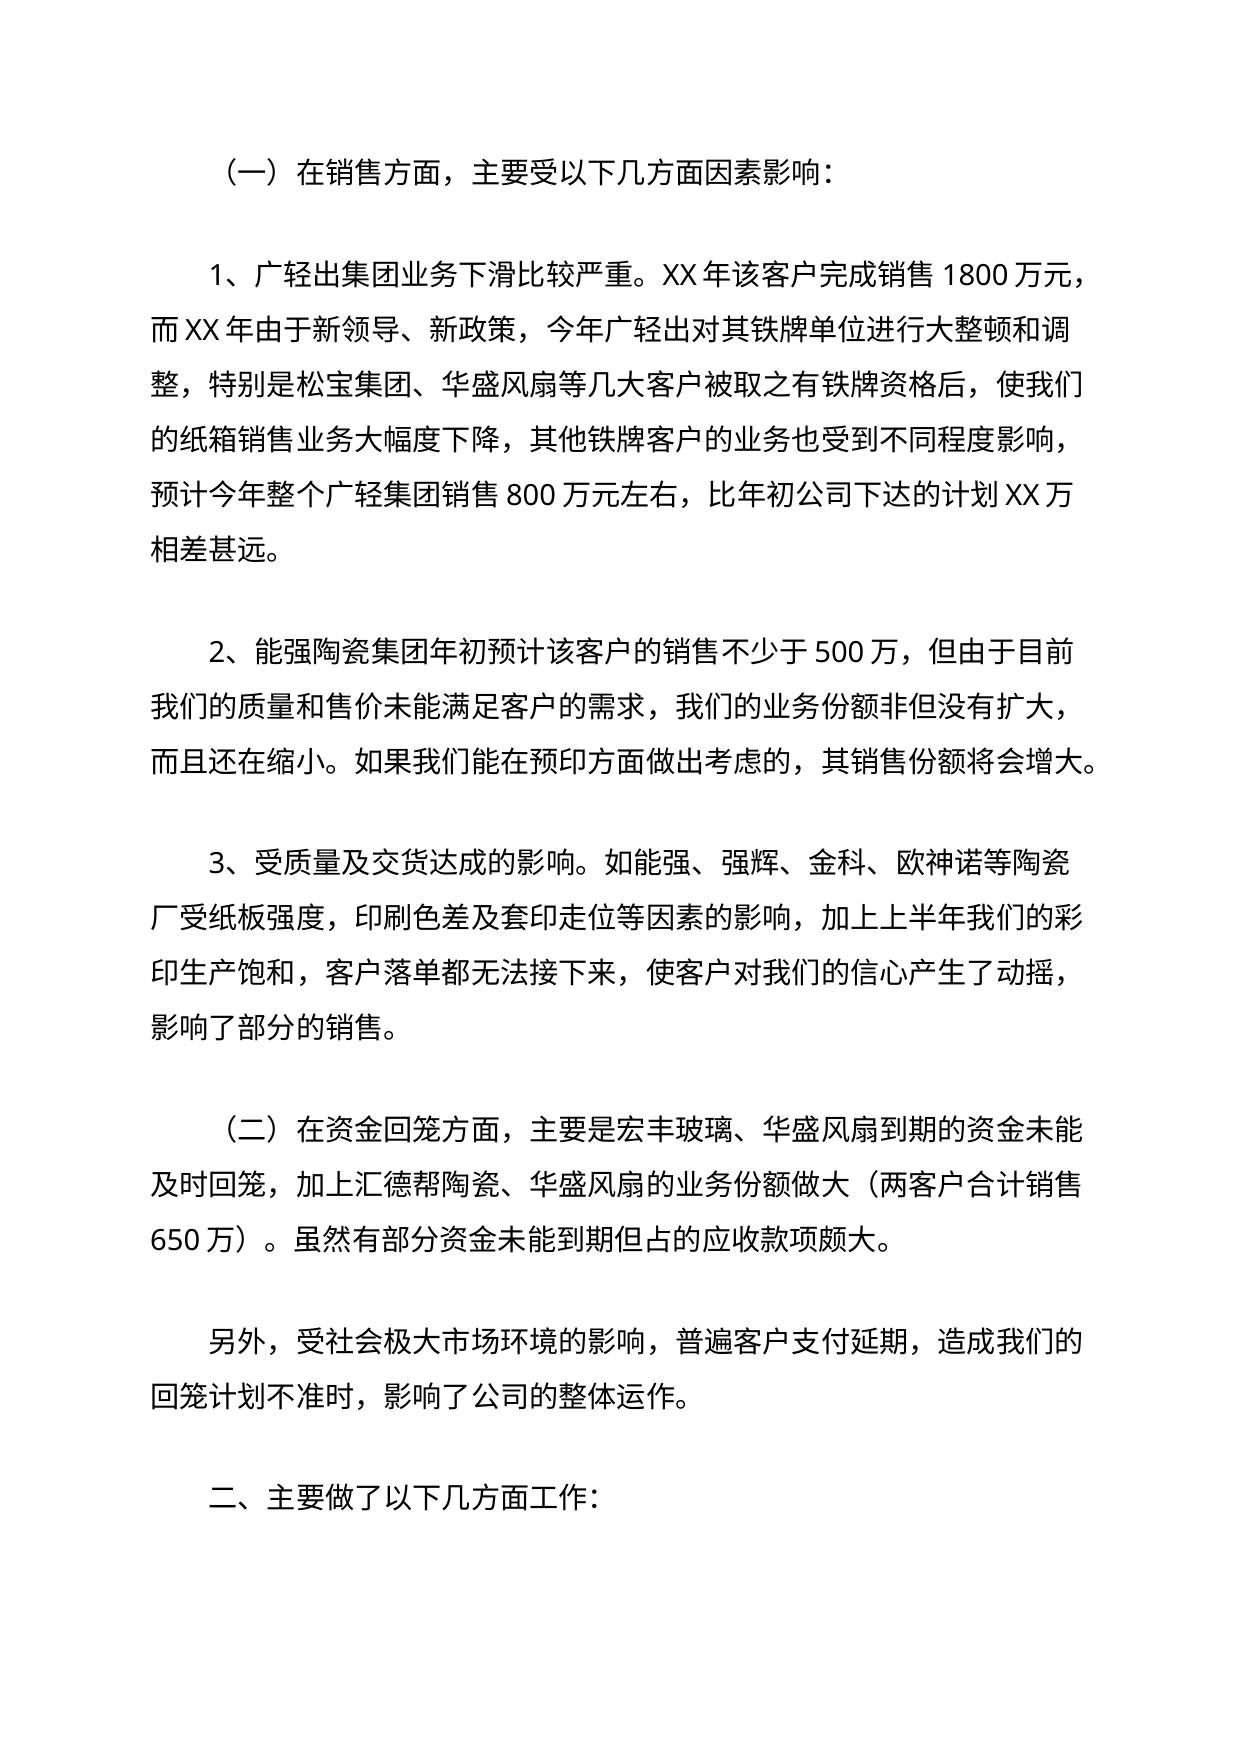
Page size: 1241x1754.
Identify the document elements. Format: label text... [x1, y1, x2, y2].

text 1、广轻出集团业务下滑比较严重。XX年该客户完成销售1800万元，而XX年由于新领导、新政策，今年广轻出对其铁牌单位进行大整顿和调整，特别是松宝集团、华盛风扇等几大客户被取之有铁牌资格后，使我们的纸箱销售业务大幅度下降，其他铁牌客户的业务也受到不同程度影响，预计今年整个广轻集团销售800万元左右，比年初公司下达的计划XX万相差甚远。 [150, 252, 1090, 569]
text （二）在资金回笼方面，主要是宏丰玻璃、华盛风扇到期的资金未能及时回笼，加上汇德帮陶瓷、华盛风扇的业务份额做大（两客户合计销售650万）。虽然有部分资金未能到期但占的应收款项颇大。 [150, 1107, 1090, 1259]
text （一）在销售方面，主要受以下几方面因素影响： [150, 150, 1090, 192]
text 二、主要做了以下几方面工作： [150, 1475, 1090, 1517]
text 3、受质量及交货达成的影响。如能强、强辉、金科、欧神诺等陶瓷厂受纸板强度，印刷色差及套印走位等因素的影响，加上上半年我们的彩印生产饱和，客户落单都无法接下来，使客户对我们的信心产生了动摇，影响了部分的销售。 [150, 840, 1090, 1047]
text 2、能强陶瓷集团年初预计该客户的销售不少于500万，但由于目前我们的质量和售价未能满足客户的需求，我们的业务份额非但没有扩大，而且还在缩小。如果我们能在预印方面做出考虑的，其销售份额将会增大。 [150, 628, 1090, 781]
text 另外，受社会极大市场环境的影响，普遍客户支付延期，造成我们的回笼计划不准时，影响了公司的整体运作。 [150, 1318, 1090, 1416]
